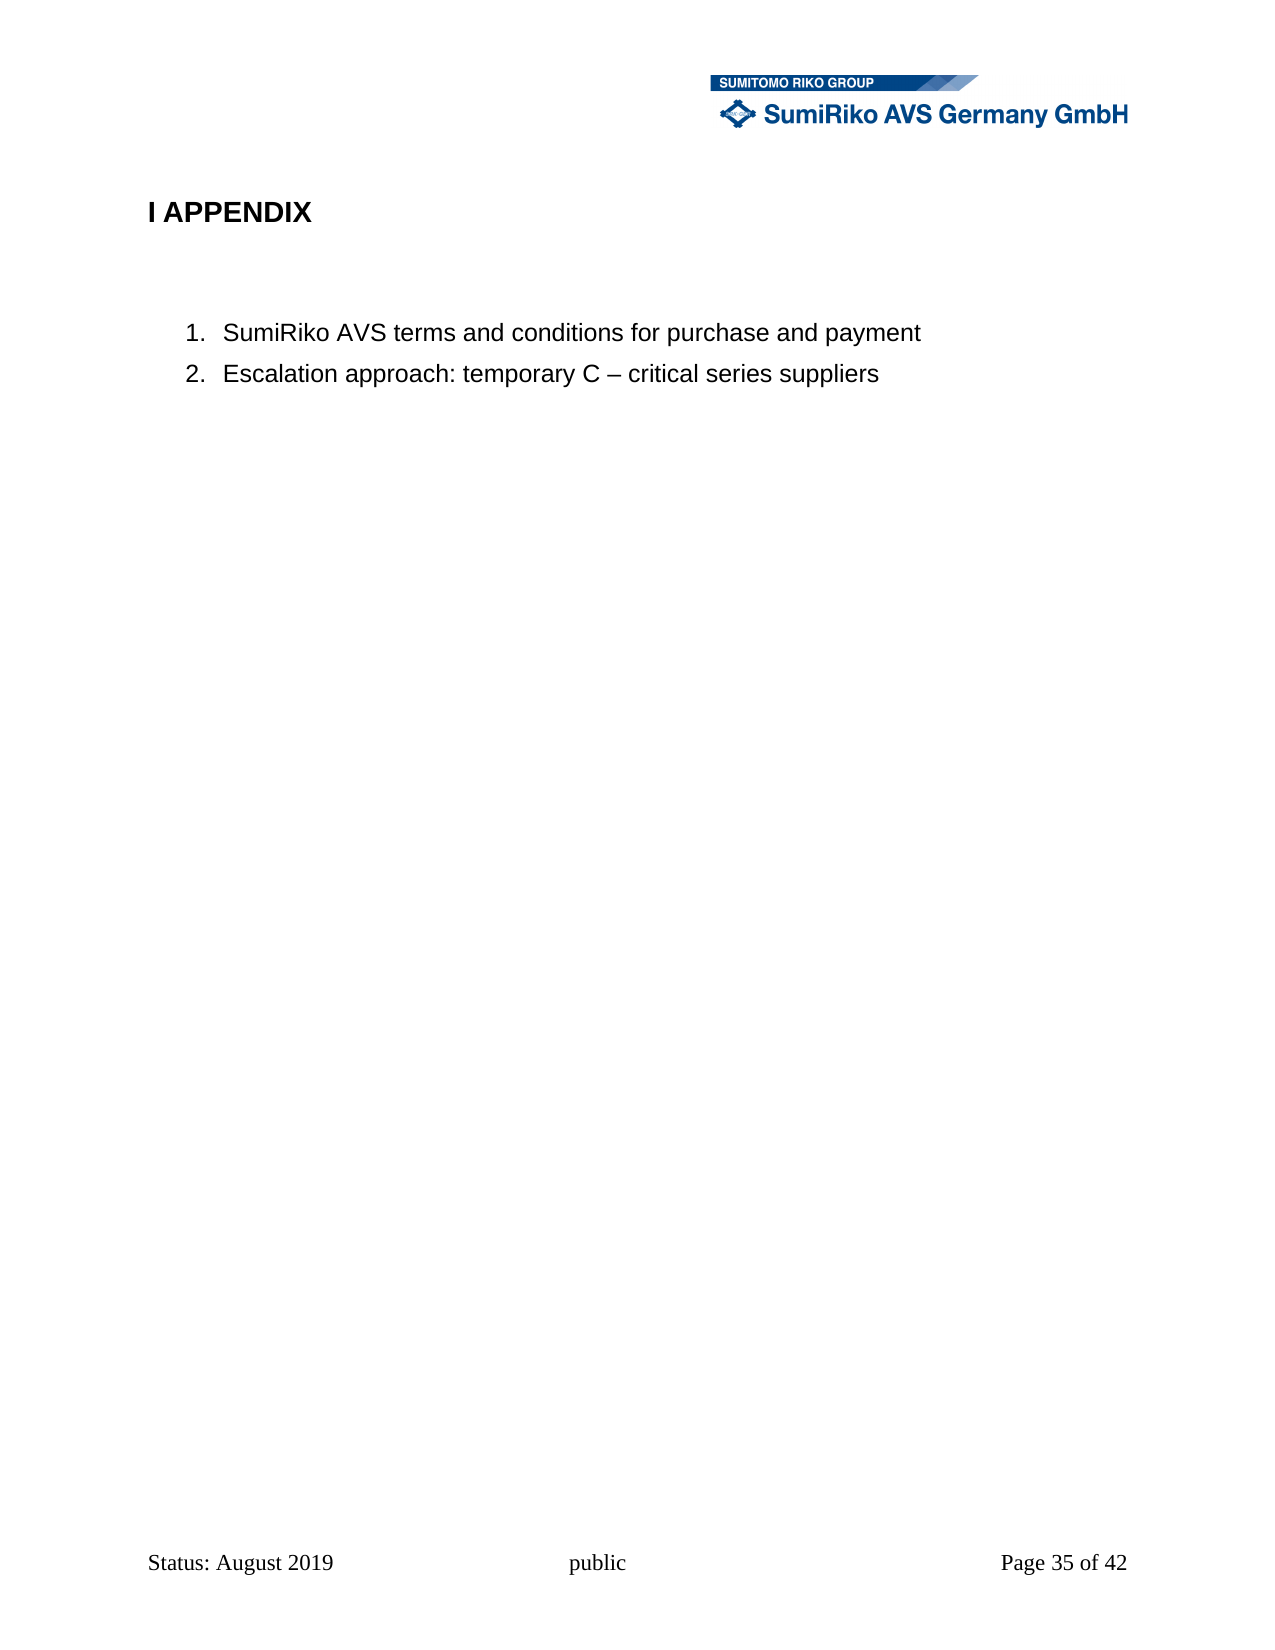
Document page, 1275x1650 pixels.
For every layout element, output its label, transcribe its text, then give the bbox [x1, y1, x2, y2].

picture [710, 75, 1128, 128]
subtitle I APPENDIX [148, 195, 1127, 229]
list Escalation approach: temporary C – critical series suppliers [185, 359, 1127, 388]
list SumiRiko AVS terms and conditions for purchase and payment [185, 318, 1127, 346]
